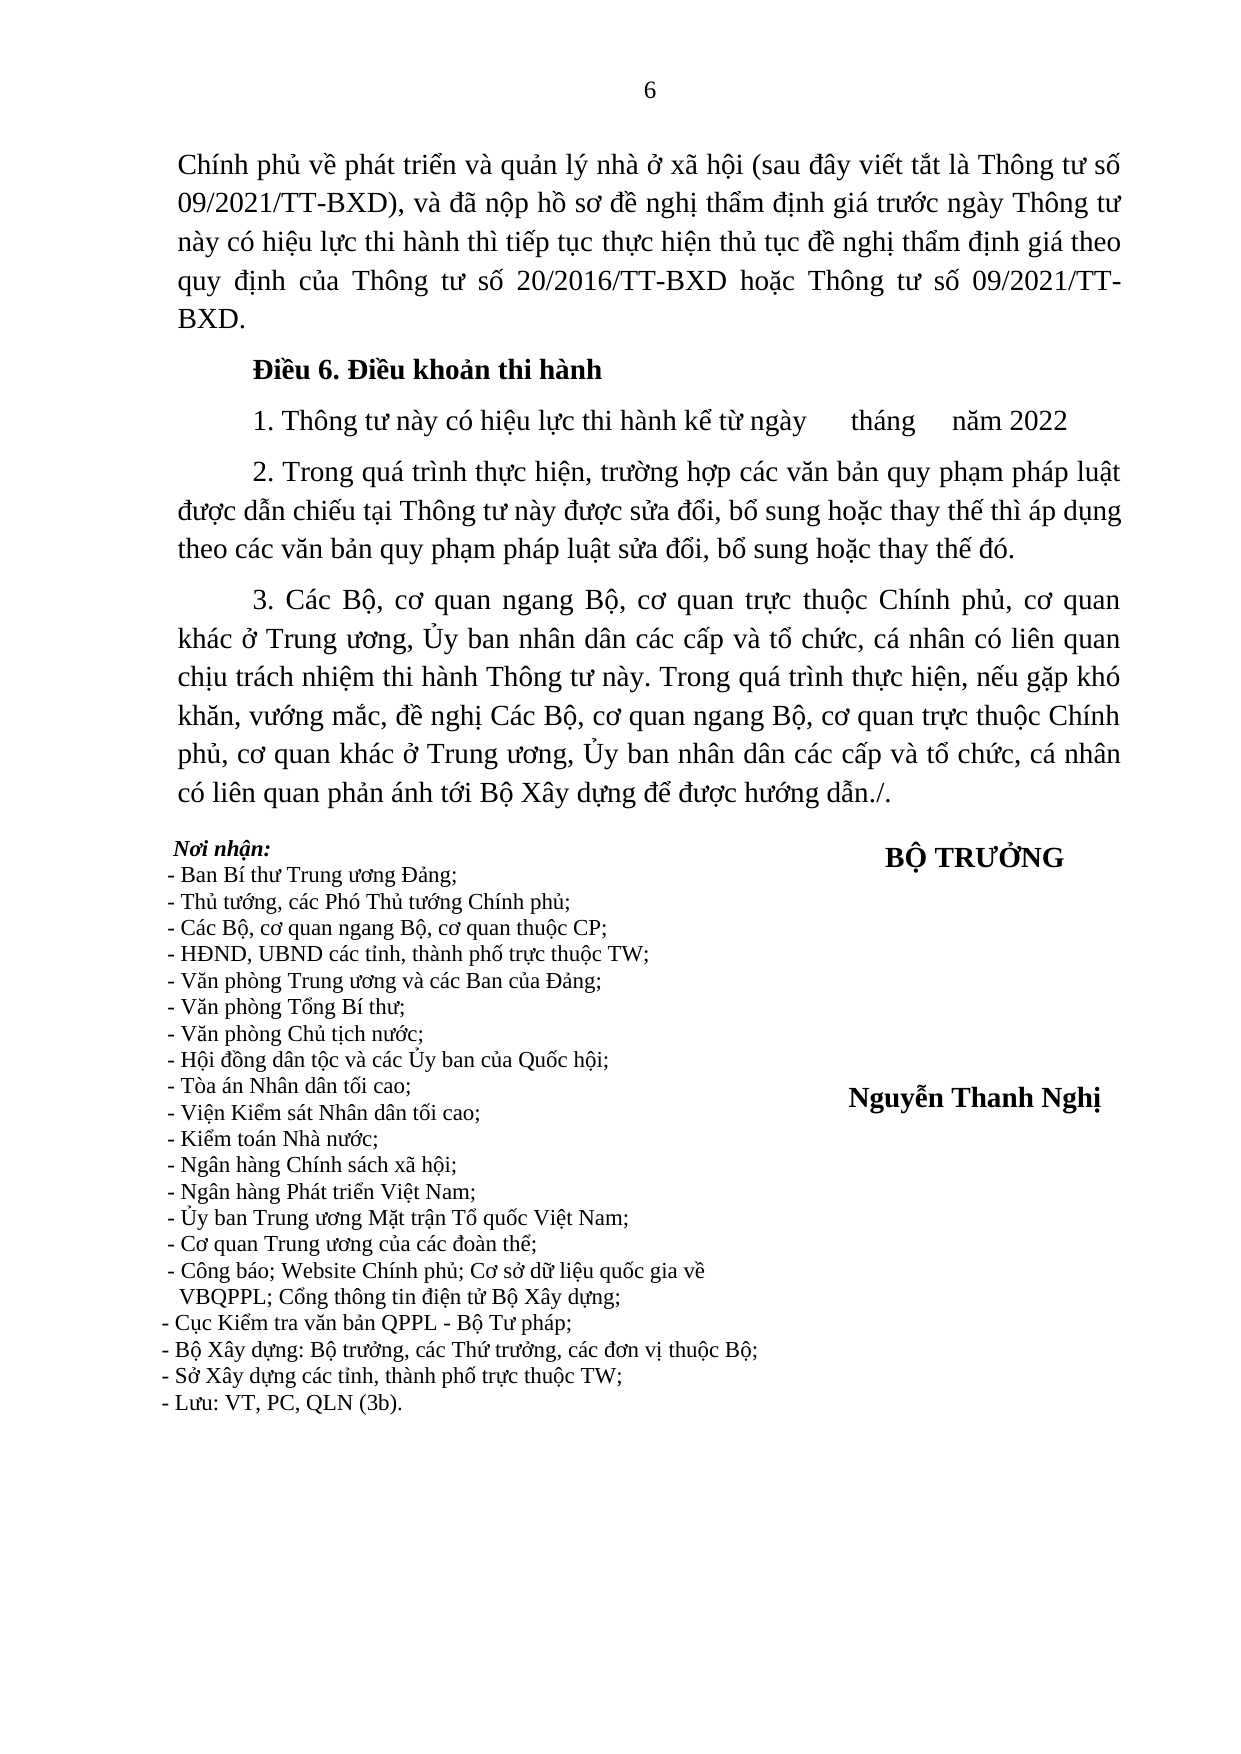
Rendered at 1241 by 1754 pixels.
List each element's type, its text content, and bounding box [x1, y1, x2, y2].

table_header BỘ TRƯỞNG Nguyễn Thanh Nghị [827, 835, 1122, 1415]
text 1. Thông tư này có hiệu lực thi hành kể từ ngày tháng năm 2022 [177, 400, 1122, 438]
text 3. Các Bộ, cơ quan ngang Bộ, cơ quan trực thuộc Chính phủ, cơ quan khác ở Trung ương, Ủy ban nhân dân các cấp và tổ chức, cá nhân có liên quan chịu trách nhiệm thi hành Thông tư này. Trong quá trình thực hiện, nếu gặp khó khăn, vướng mắc, đề nghị Các Bộ, cơ quan ngang Bộ, cơ quan trực thuộc Chính phủ, cơ quan khác ở Trung ương, Ủy ban nhân dân các cấp và tổ chức, cá nhân có liên quan phản ánh tới Bộ Xây dựng để được hướng dẫn./. [177, 579, 1122, 810]
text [177, 143, 1122, 336]
text 2. Trong quá trình thực hiện, trường hợp các văn bản quy phạm pháp luật được dẫn chiếu tại Thông tư này được sửa đổi, bổ sung hoặc thay thế thì áp dụng theo các văn bản quy phạm pháp luật sửa đổi, bổ sung hoặc thay thế đó. [177, 451, 1122, 566]
text Điều 6. Điều khoản thi hành [177, 349, 1122, 387]
table_header Nơi nhận: - Ban Bí thư Trung ương Đảng; - Thủ tướng, các Phó Thủ tướng Chính phủ; - Các Bộ, cơ quan ngang Bộ, cơ quan thuộc CP; - HĐND, UBND các tỉnh, thành phố trực thuộc TW; - Văn phòng Trung ương và các Ban của Đảng; - Văn phòng Tổng Bí thư; - Văn phòng Chủ tịch nước; - Hội đồng dân tộc và các Ủy ban của Quốc hội; - Tòa án Nhân dân tối cao; - Viện Kiểm sát Nhân dân tối cao; - Kiểm toán Nhà nước; - Ngân hàng Chính sách xã hội; - Ngân hàng Phát triển Việt Nam; - Ủy ban Trung ương Mặt trận Tổ quốc Việt Nam; - Cơ quan Trung ương của các đoàn thể; - Công báo; Website Chính phủ; Cơ sở dữ liệu quốc gia về VBQPPL; Cổng thông tin điện tử Bộ Xây dựng; - Cục Kiểm tra văn bản QPPL - Bộ Tư pháp; - Bộ Xây dựng: Bộ trưởng, các Thứ trưởng, các đơn vị thuộc Bộ; - Sở Xây dựng các tỉnh, thành phố trực thuộc TW; - Lưu: VT, PC, QLN (3b). [122, 835, 827, 1415]
